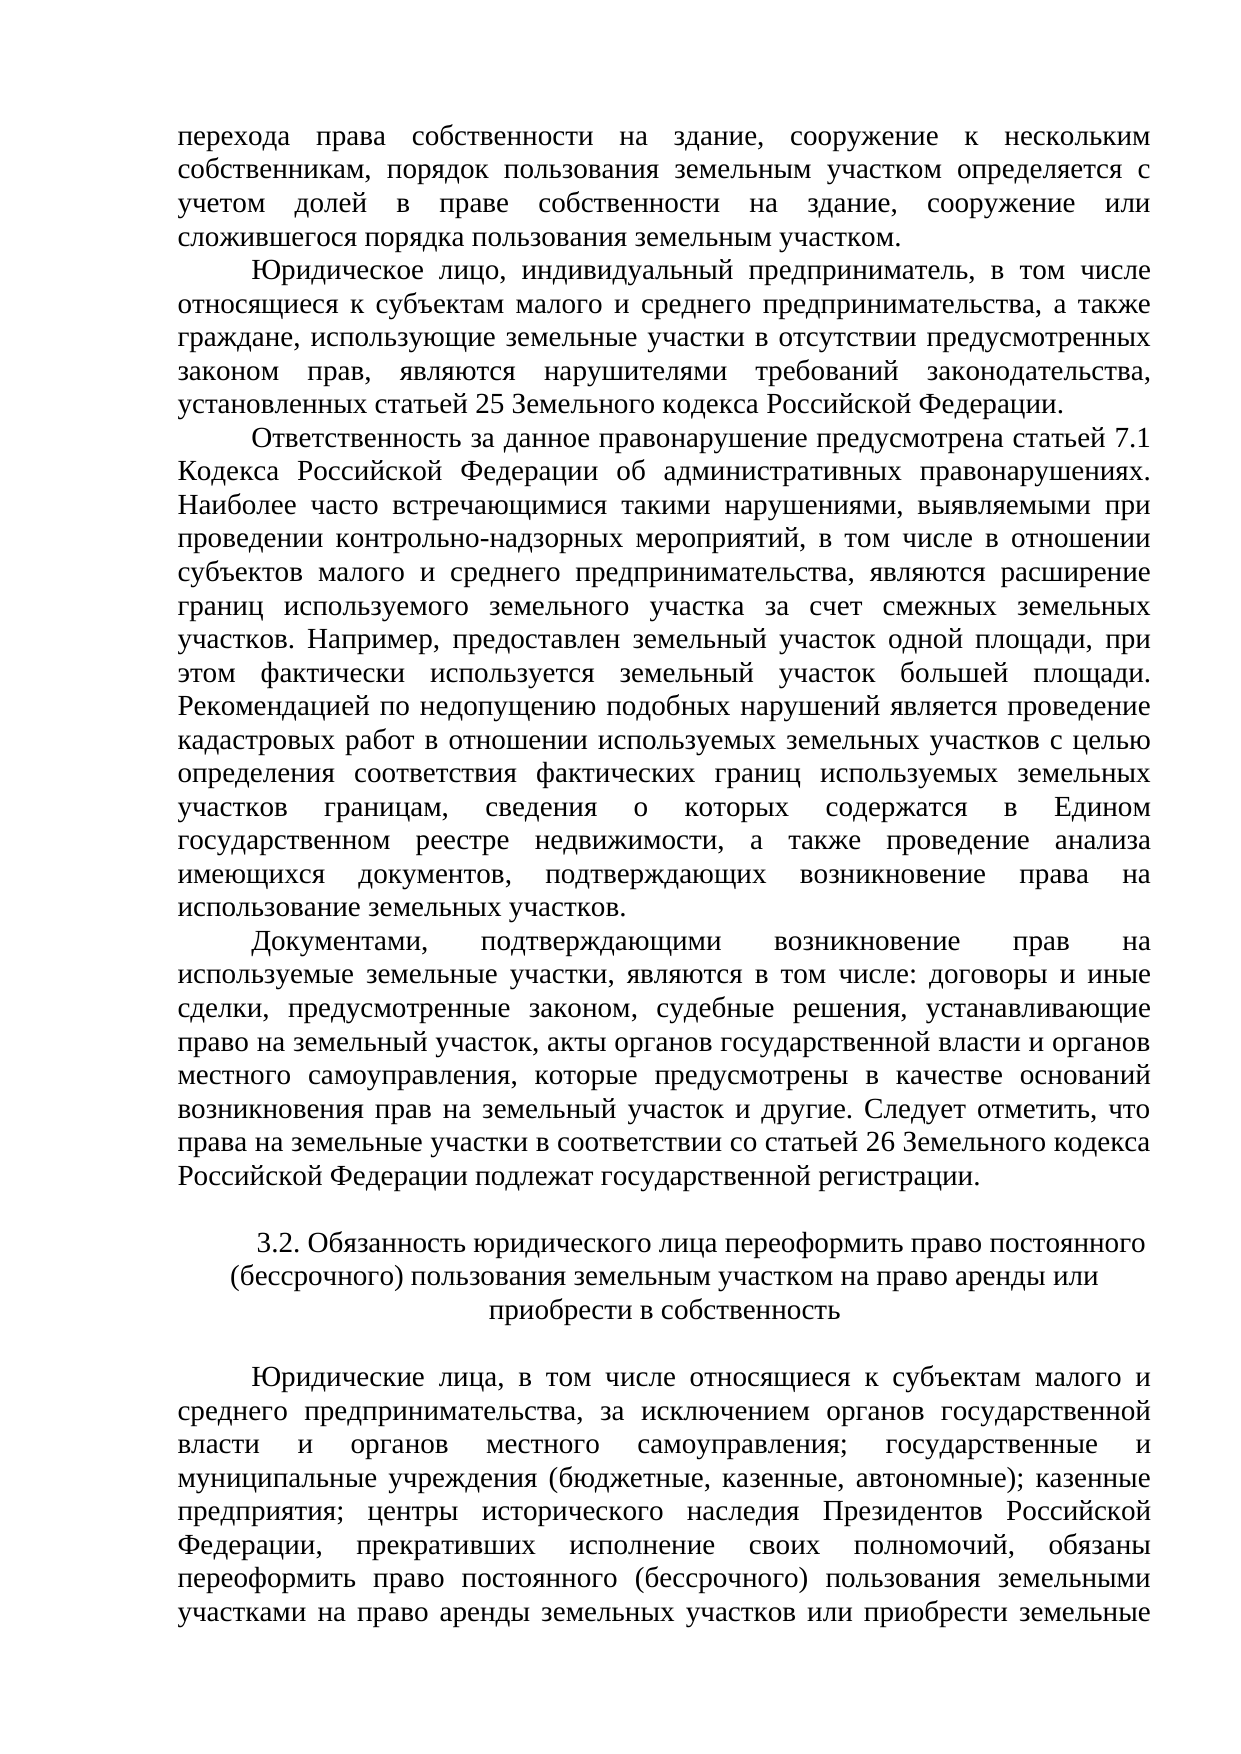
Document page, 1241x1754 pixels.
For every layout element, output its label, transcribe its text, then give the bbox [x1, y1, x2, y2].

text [177, 1359, 1152, 1627]
text Документами, подтверждающими возникновение прав на используемые земельные участки, являются в том числе: договоры и иные сделки, предусмотренные законом, судебные решения, устанавливающие право на земельный участок, акты органов государственной власти и органов местного самоуправления, которые предусмотрены в качестве оснований возникновения прав на земельный участок и другие. Следует отметить, что права на земельные участки в соответствии со статьей 26 Земельного кодекса Российской Федерации подлежат государственной регистрации. [177, 923, 1152, 1191]
text 3.2. Обязанность юридического лица переоформить право постоянного (бессрочного) пользования земельным участком на право аренды или приобрести в собственность [177, 1225, 1152, 1326]
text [177, 118, 1152, 252]
text Юридическое лицо, индивидуальный предприниматель, в том числе относящиеся к субъектам малого и среднего предпринимательства, а также граждане, использующие земельные участки в отсутствии предусмотренных законом прав, являются нарушителями требований законодательства, установленных статьей 25 Земельного кодекса Российской Федерации. [177, 252, 1152, 420]
text Ответственность за данное правонарушение предусмотрена статьей 7.1 Кодекса Российской Федерации об административных правонарушениях. Наиболее часто встречающимися такими нарушениями, выявляемыми при проведении контрольно-надзорных мероприятий, в том числе в отношении субъектов малого и среднего предпринимательства, являются расширение границ используемого земельного участка за счет смежных земельных участков. Например, предоставлен земельный участок одной площади, при этом фактически используется земельный участок большей площади. Рекомендацией по недопущению подобных нарушений является проведение кадастровых работ в отношении используемых земельных участков с целью определения соответствия фактических границ используемых земельных участков границам, сведения о которых содержатся в Едином государственном реестре недвижимости, а также проведение анализа имеющихся документов, подтверждающих возникновение права на использование земельных участков. [177, 420, 1152, 923]
